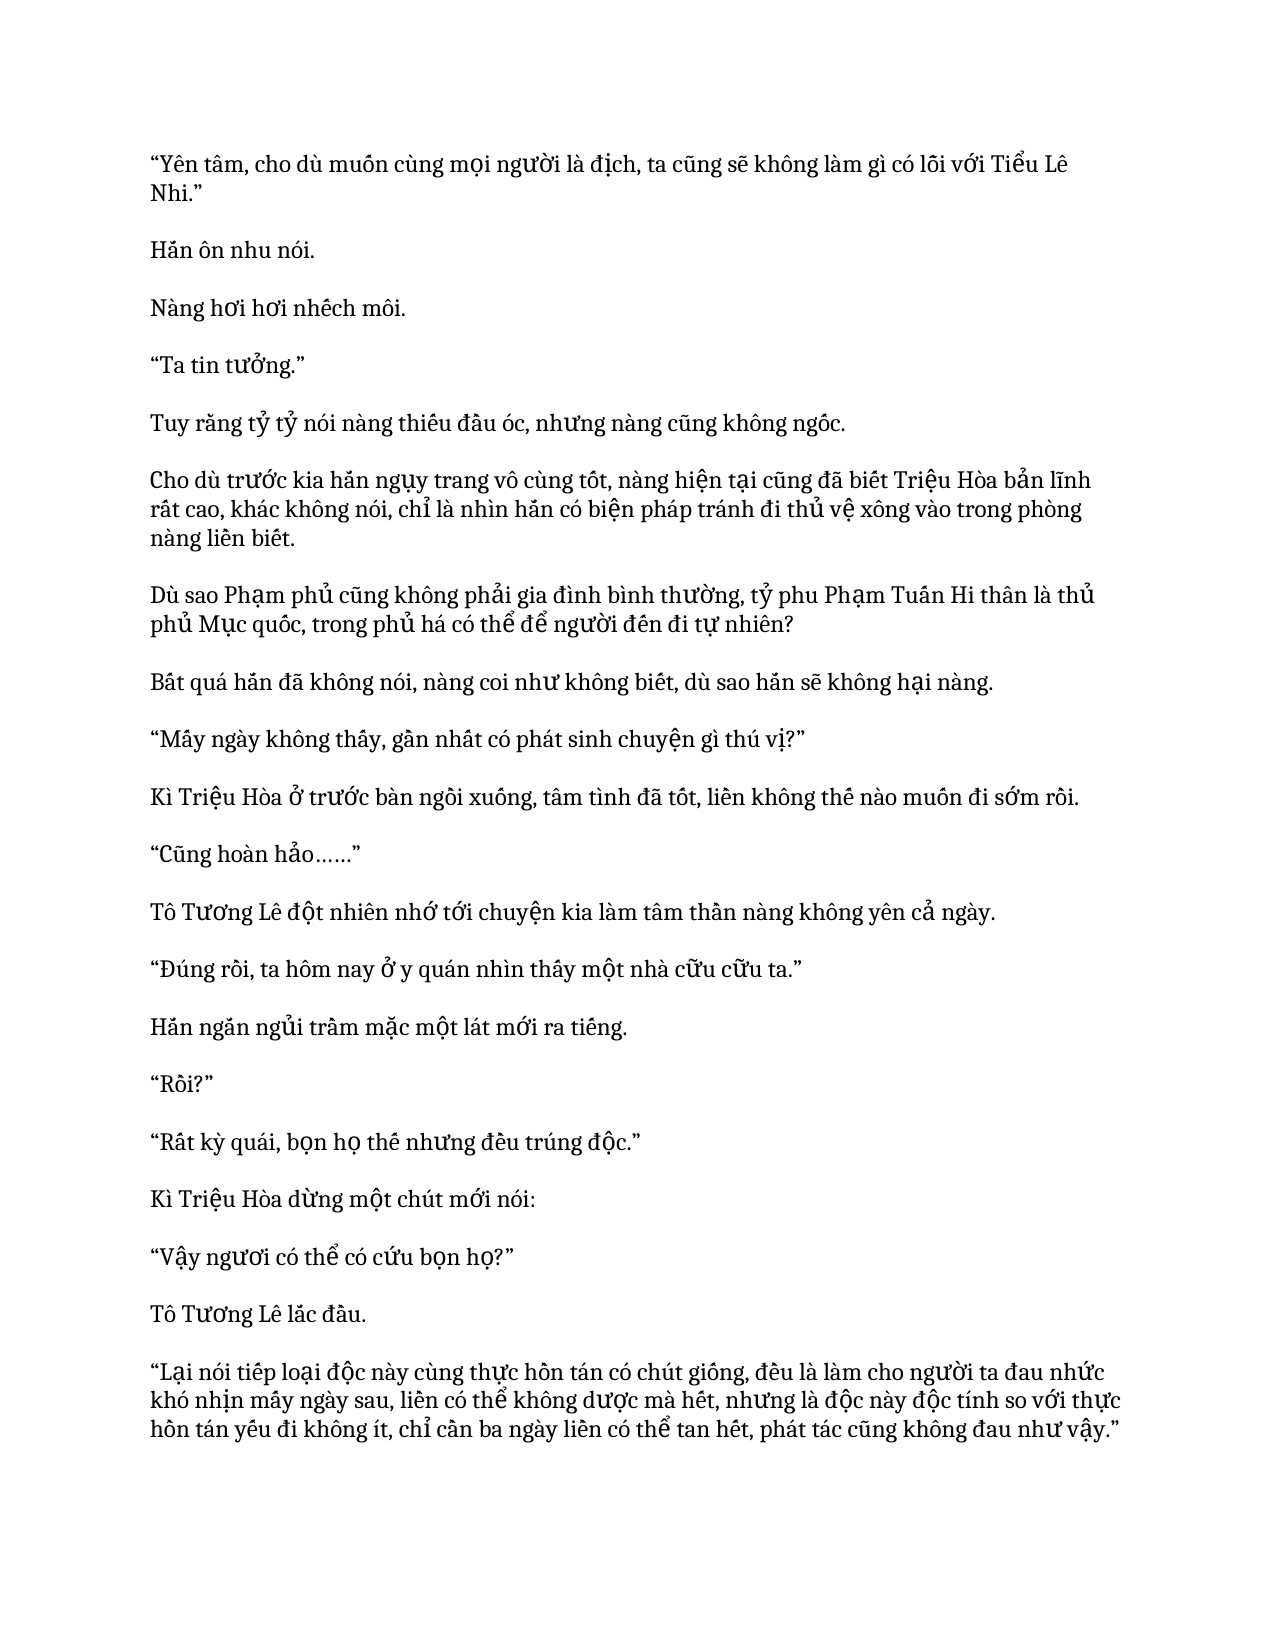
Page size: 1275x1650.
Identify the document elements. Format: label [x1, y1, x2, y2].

text [150, 150, 1125, 1472]
